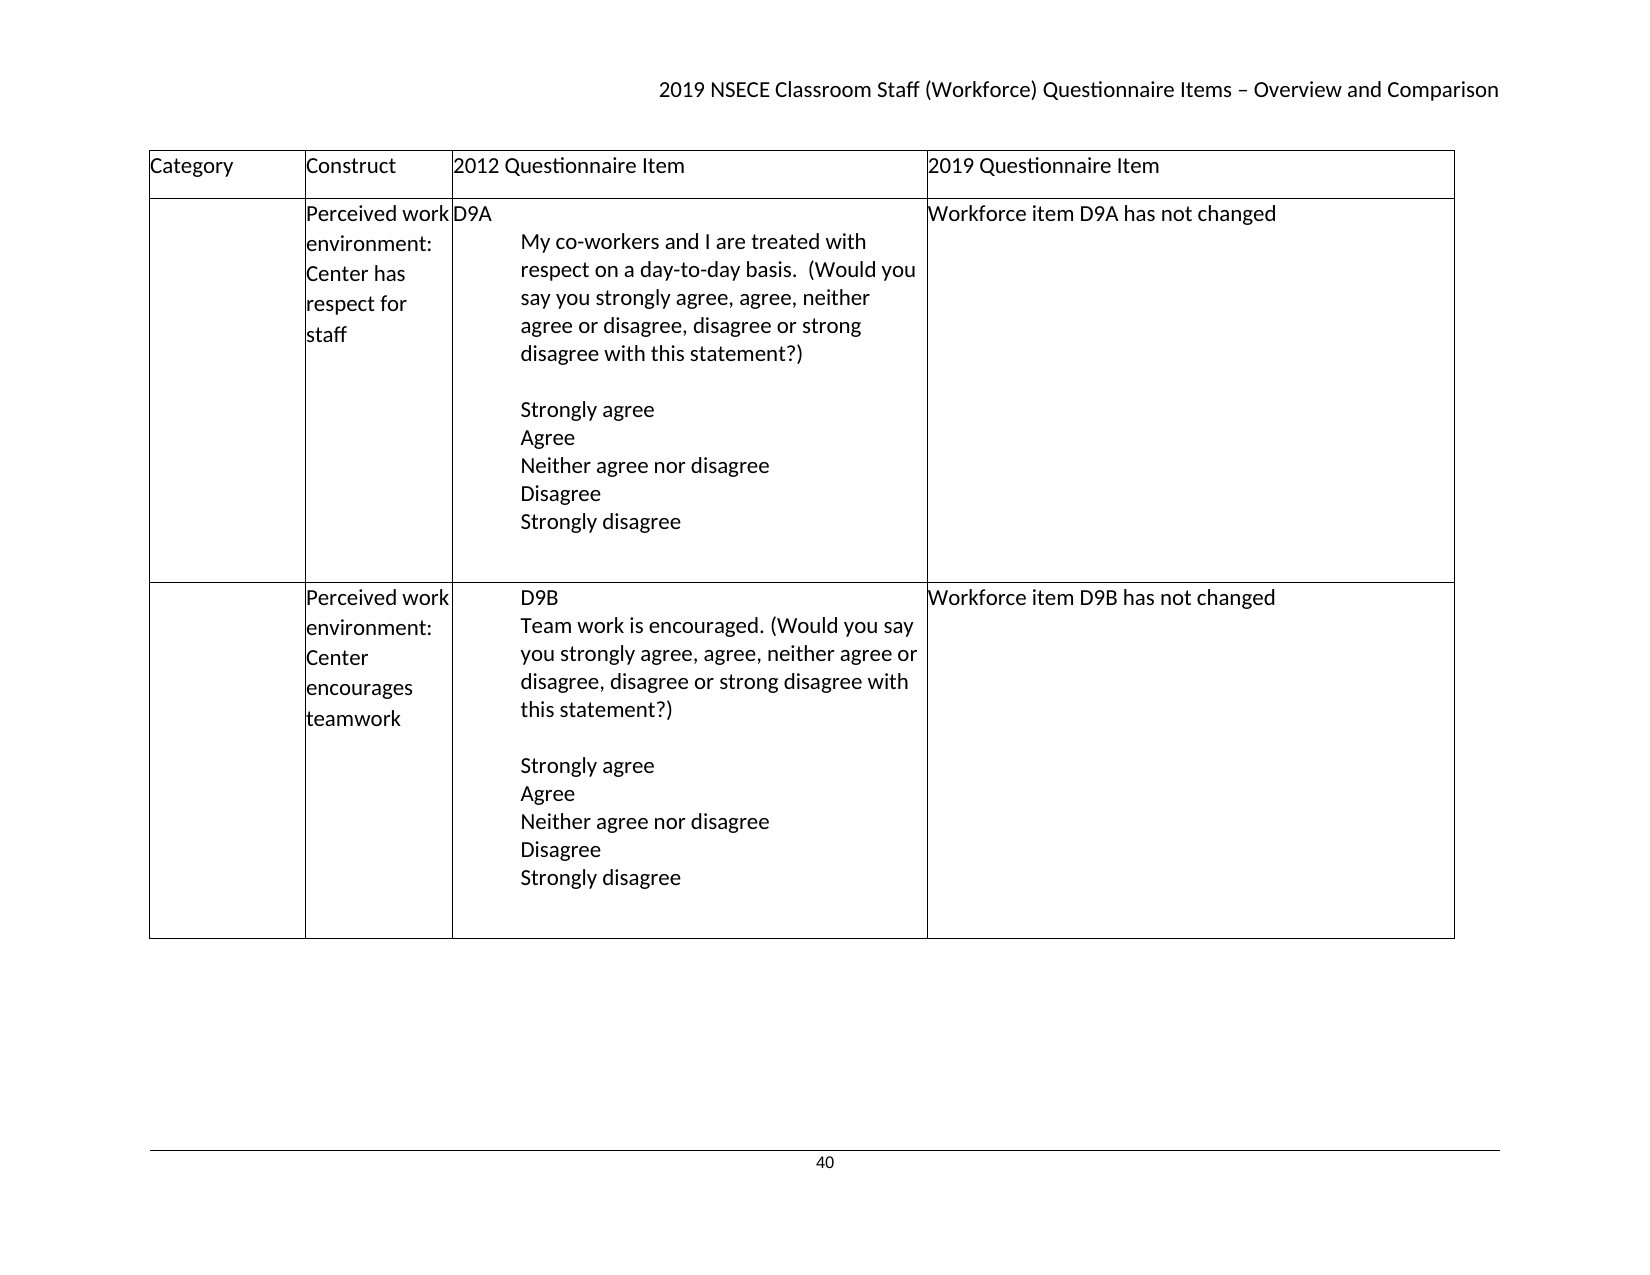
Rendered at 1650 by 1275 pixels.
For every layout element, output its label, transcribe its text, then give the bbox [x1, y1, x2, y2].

table_header Construct [306, 151, 452, 198]
table_cell D9A My co-workers and I are treated with respect on a day-to-day basis. (Would you say you strongly agree, agree, neither agree or disagree, disagree or strong disagree with this statement?) Strongly agree Agree Neither agree nor disagree Disagree Strongly disagree [453, 199, 927, 582]
table_cell Perceived work environment: Center encourages teamwork [306, 583, 452, 938]
table_header Category [150, 151, 305, 198]
table_cell Workforce item D9A has not changed [928, 199, 1454, 582]
table_header 2019 Questionnaire Item [928, 151, 1454, 198]
table_header 2012 Questionnaire Item [453, 151, 927, 198]
table_cell [150, 199, 305, 582]
table_cell Workforce item D9B has not changed [928, 583, 1454, 938]
table_cell [150, 583, 305, 938]
table_cell D9B Team work is encouraged. (Would you say you strongly agree, agree, neither agree or disagree, disagree or strong disagree with this statement?) Strongly agree Agree Neither agree nor disagree Disagree Strongly disagree [453, 583, 927, 938]
table_cell Perceived work environment: Center has respect for staff [306, 199, 452, 582]
